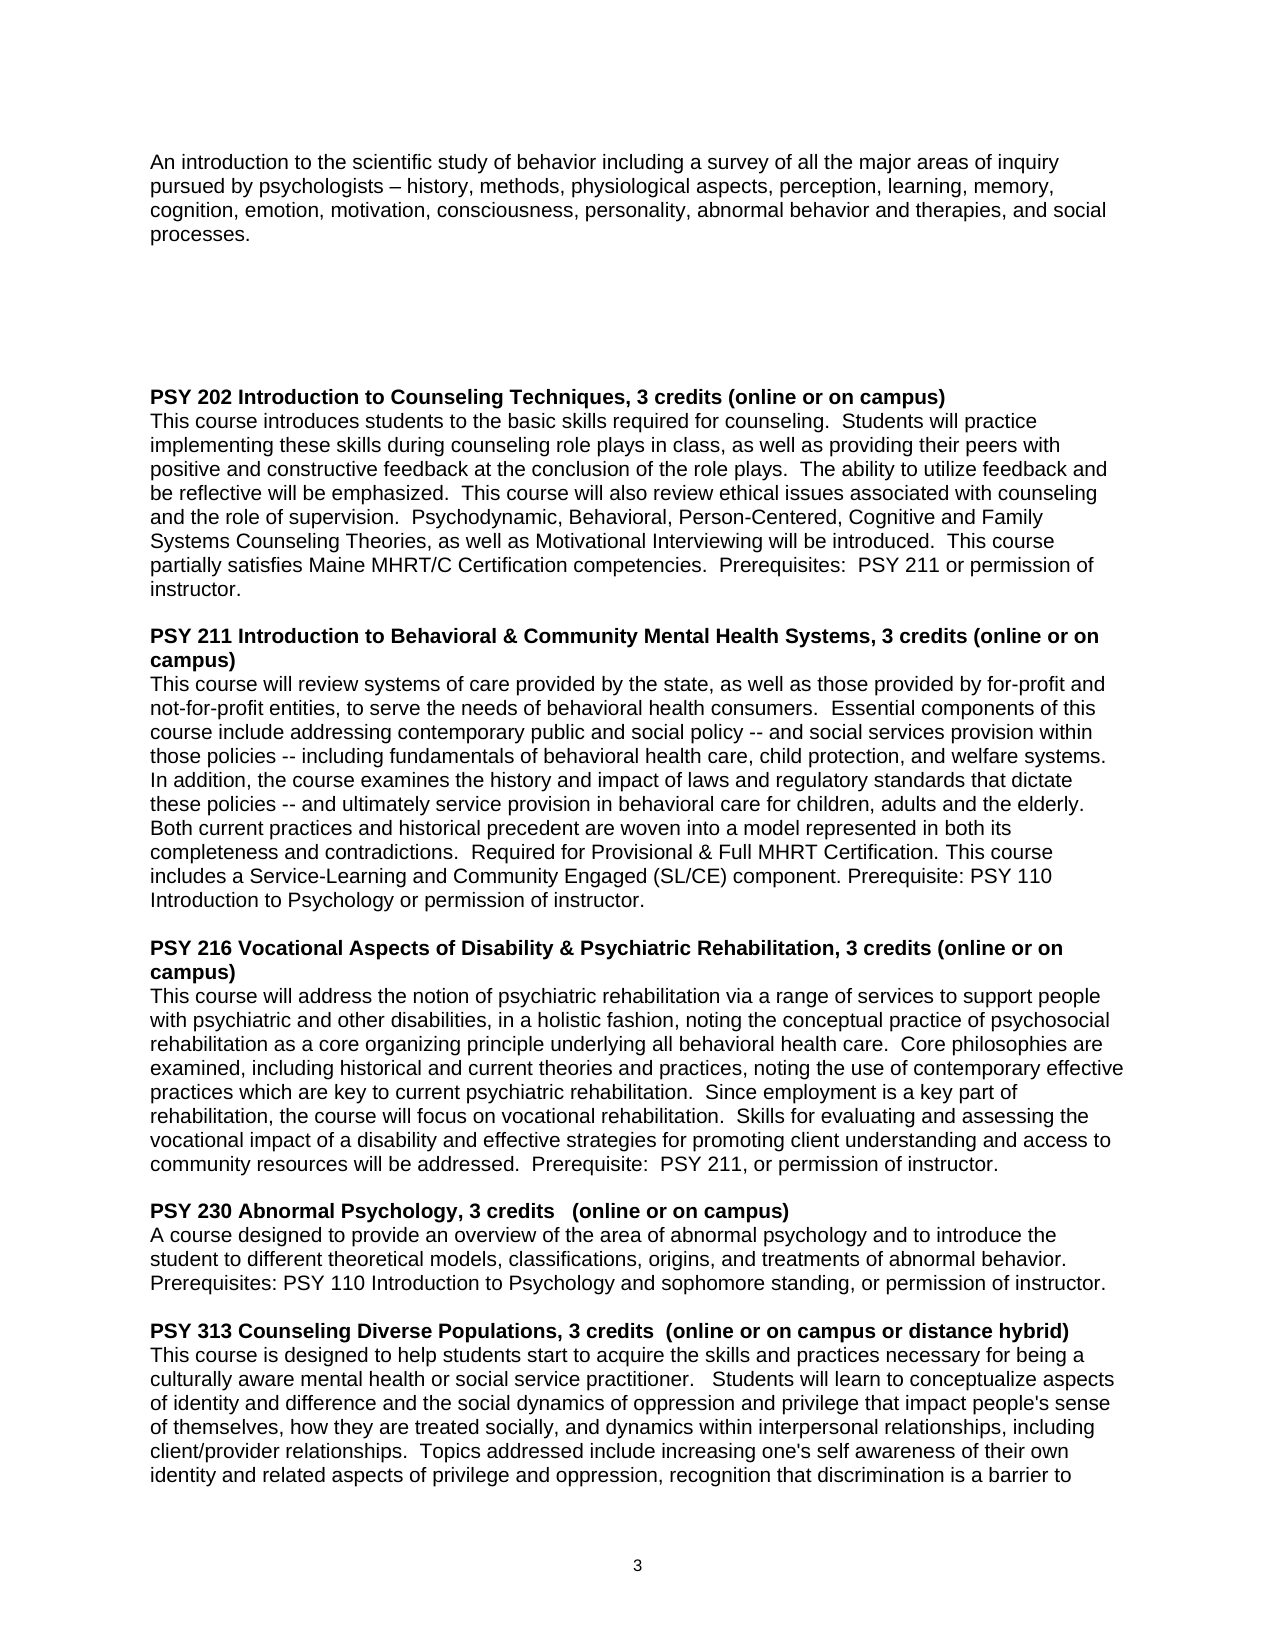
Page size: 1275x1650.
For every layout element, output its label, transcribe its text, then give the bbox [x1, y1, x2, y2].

text PSY 216 Vocational Aspects of Disability & Psychiatric Rehabilitation, 3 credits (online or on campus) [150, 936, 1125, 984]
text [150, 1343, 1125, 1487]
text An introduction to the scientific study of behavior including a survey of all the major areas of inquiry pursued by psychologists – history, methods, physiological aspects, perception, learning, memory, cognition, emotion, motivation, consciousness, personality, abnormal behavior and therapies, and social processes. [150, 150, 1125, 246]
text This course will review systems of care provided by the state, as well as those provided by for-profit and not-for-profit entities, to serve the needs of behavioral health consumers. Essential components of this course include addressing contemporary public and social policy -- and social services provision within those policies -- including fundamentals of behavioral health care, child protection, and welfare systems. In addition, the course examines the history and impact of laws and regulatory standards that dictate these policies -- and ultimately service provision in behavioral care for children, adults and the elderly. Both current practices and historical precedent are woven into a model represented in both its completeness and contradictions. Required for Provisional & Full MHRT Certification. This course includes a Service-Learning and Community Engaged (SL/CE) component. Prerequisite: PSY 110 Introduction to Psychology or permission of instructor. [150, 672, 1125, 912]
text PSY 211 Introduction to Behavioral & Community Mental Health Systems, 3 credits (online or on campus) [150, 624, 1125, 672]
text This course will address the notion of psychiatric rehabilitation via a range of services to support people with psychiatric and other disabilities, in a holistic fashion, noting the conceptual practice of psychosocial rehabilitation as a core organizing principle underlying all behavioral health care. Core philosophies are examined, including historical and current theories and practices, noting the use of contemporary effective practices which are key to current psychiatric rehabilitation. Since employment is a key part of rehabilitation, the course will focus on vocational rehabilitation. Skills for evaluating and assessing the vocational impact of a disability and effective strategies for promoting client understanding and access to community resources will be addressed. Prerequisite: PSY 211, or permission of instructor. [150, 984, 1125, 1175]
text This course introduces students to the basic skills required for counseling. Students will practice implementing these skills during counseling role plays in class, as well as providing their peers with positive and constructive feedback at the conclusion of the role plays. The ability to utilize feedback and be reflective will be emphasized. This course will also review ethical issues associated with counseling and the role of supervision. Psychodynamic, Behavioral, Person-Centered, Cognitive and Family Systems Counseling Theories, as well as Motivational Interviewing will be introduced. This course partially satisfies Maine MHRT/C Certification competencies. Prerequisites: PSY 211 or permission of instructor. [150, 409, 1125, 600]
text PSY 202 Introduction to Counseling Techniques, 3 credits (online or on campus) [150, 385, 1125, 409]
text PSY 230 Abnormal Psychology, 3 credits (online or on campus) [150, 1199, 1125, 1223]
text A course designed to provide an overview of the area of abnormal psychology and to introduce the student to different theoretical models, classifications, origins, and treatments of abnormal behavior. Prerequisites: PSY 110 Introduction to Psychology and sophomore standing, or permission of instructor. [150, 1223, 1125, 1295]
text PSY 313 Counseling Diverse Populations, 3 credits (online or on campus or distance hybrid) [150, 1319, 1125, 1343]
